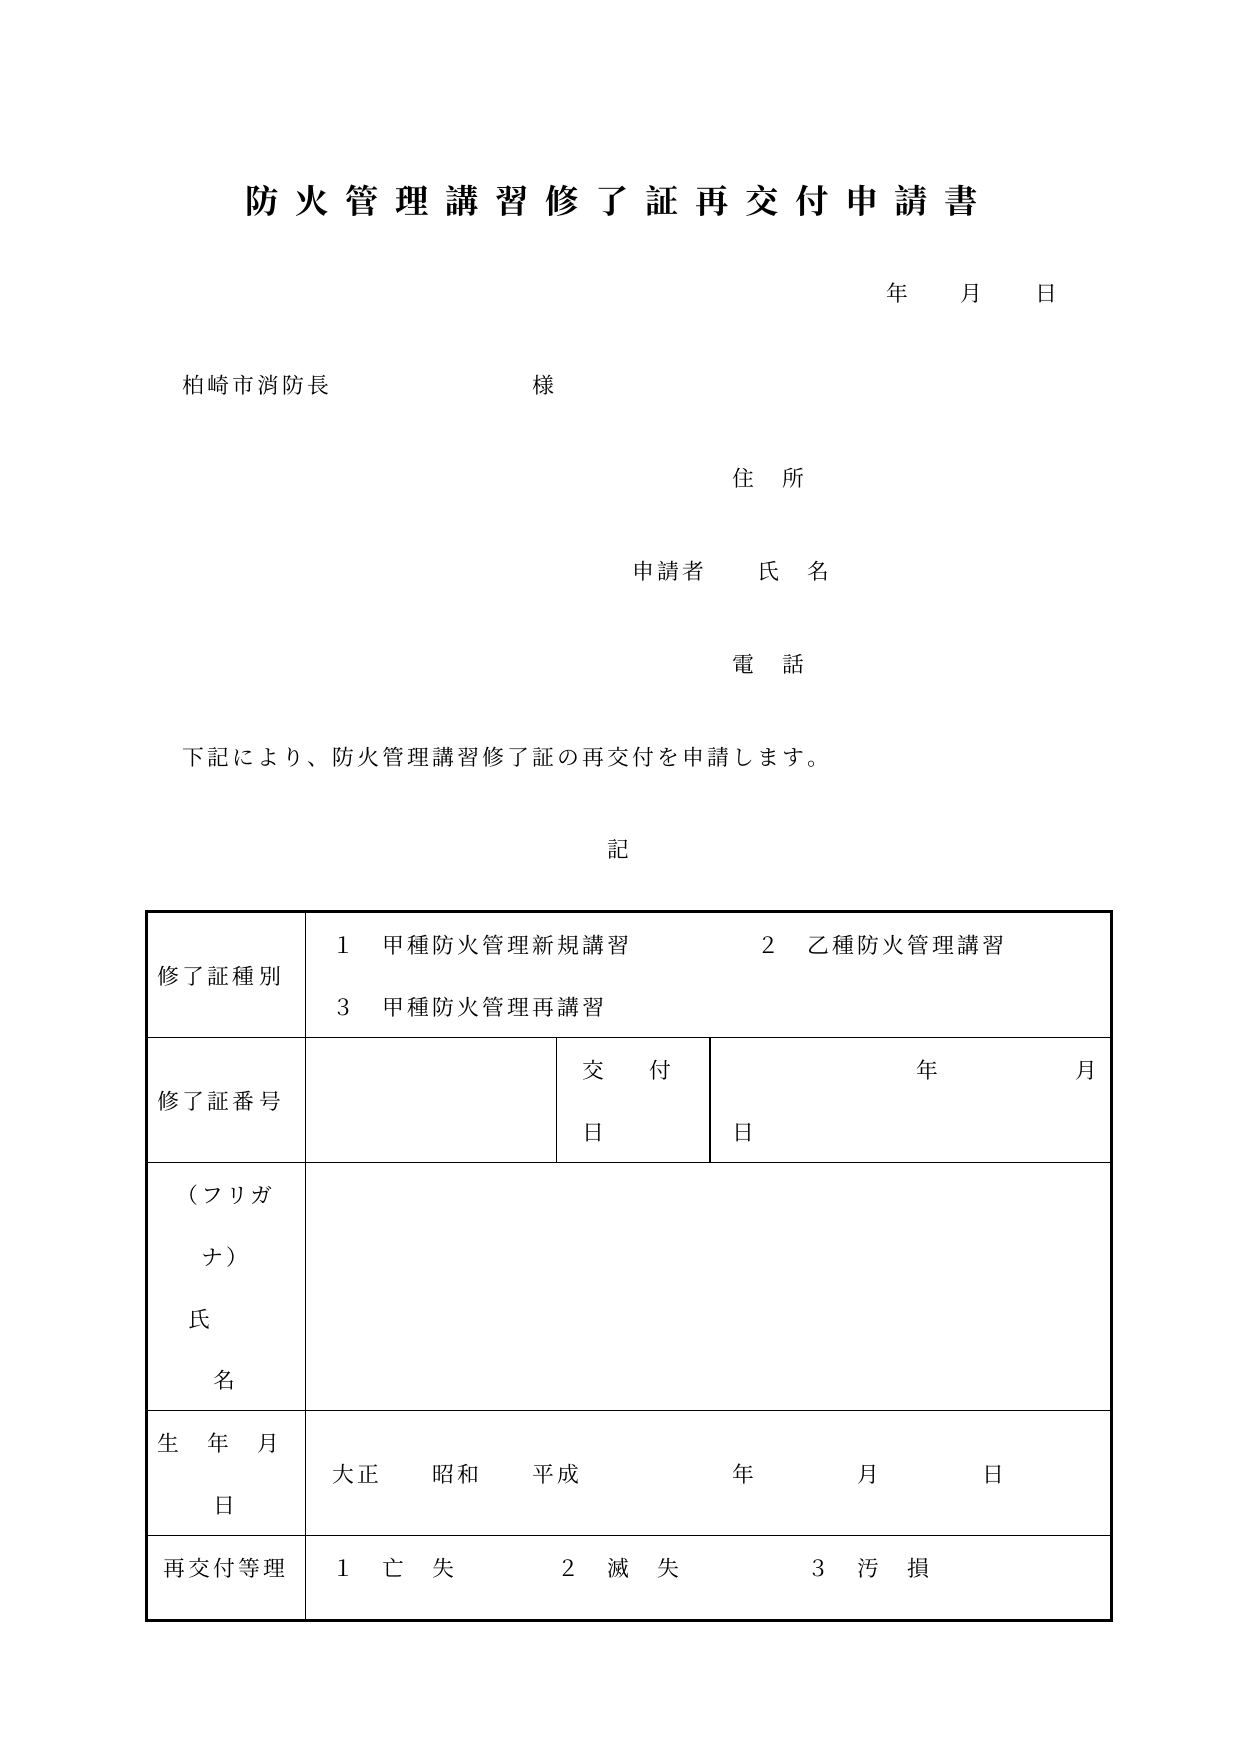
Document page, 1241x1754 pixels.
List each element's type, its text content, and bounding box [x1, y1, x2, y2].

text 防火管理講習修了証再交付申請書 [158, 168, 1083, 229]
text 年 月 日 [158, 261, 1061, 322]
table_header 修了証種別 [148, 913, 305, 1037]
table_cell 生年月日 [148, 1411, 305, 1535]
text 下記により、防火管理講習修了証の再交付を申請します。 [158, 724, 1083, 786]
text 電 話 [158, 632, 1083, 694]
text 住 所 [158, 446, 1083, 508]
table_cell 修了証番号 [148, 1038, 305, 1162]
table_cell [306, 1536, 1110, 1619]
table_cell （フリガナ） 氏名 [148, 1163, 305, 1410]
table_cell [306, 1038, 556, 1162]
table_cell 交付日 [557, 1038, 709, 1162]
table_cell 再交付等理由 [148, 1536, 305, 1619]
text 柏崎市消防長 様 [179, 353, 1083, 415]
table_cell 大正 昭和 平成 年 月 日 [306, 1411, 1110, 1535]
text 申請者 氏 名 [158, 539, 1083, 601]
table_cell [306, 1163, 1110, 1410]
table_cell 年 月 日 [711, 1038, 1110, 1162]
table_header １ 甲種防火管理新規講習 ２ 乙種防火管理講習 ３ 甲種防火管理再講習 [306, 913, 1110, 1037]
subtitle 記 [158, 817, 1083, 879]
